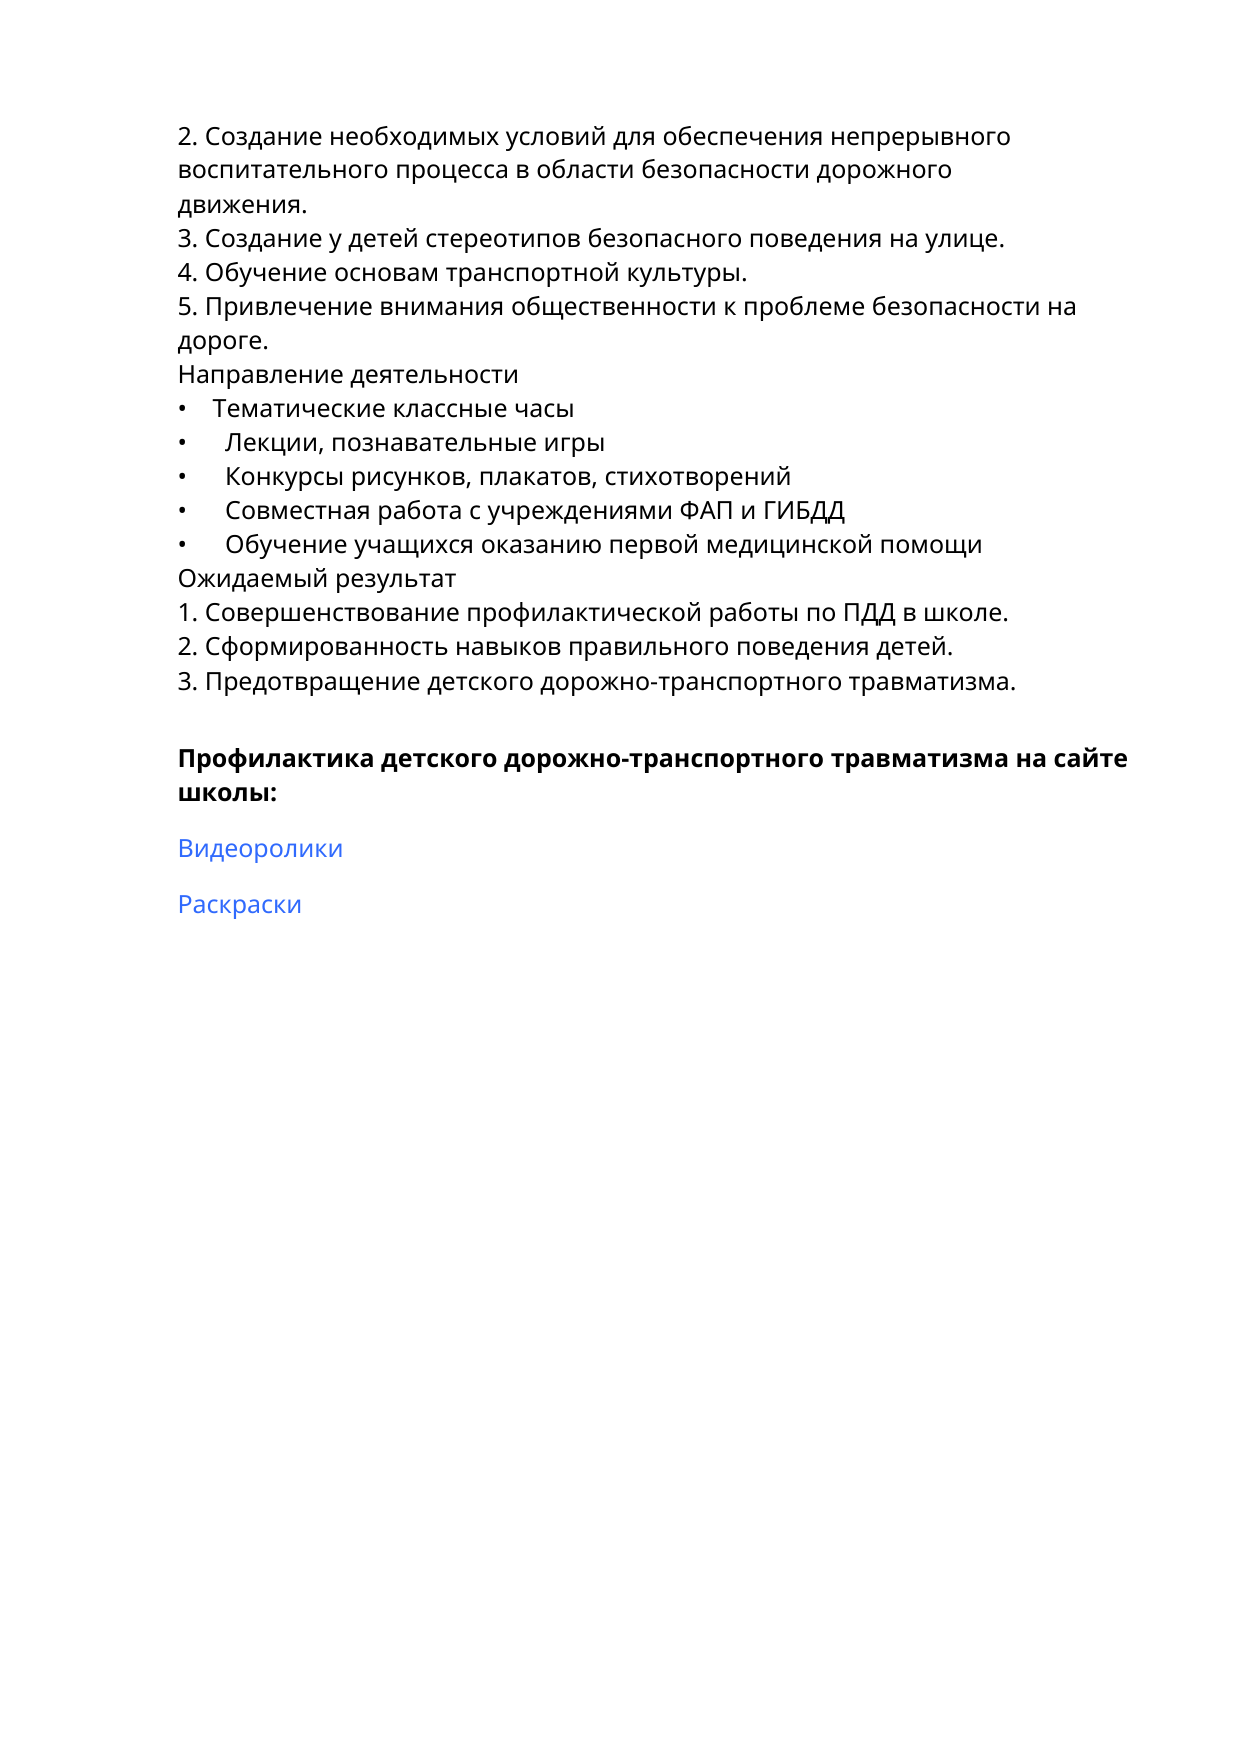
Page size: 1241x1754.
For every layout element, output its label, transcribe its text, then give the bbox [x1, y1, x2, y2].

text Раскраски [177, 887, 1152, 921]
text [177, 118, 1152, 731]
text Профилактика детского дорожно-транспортного травматизма на сайте школы: [177, 741, 1152, 809]
text Видеоролики [177, 831, 1152, 865]
